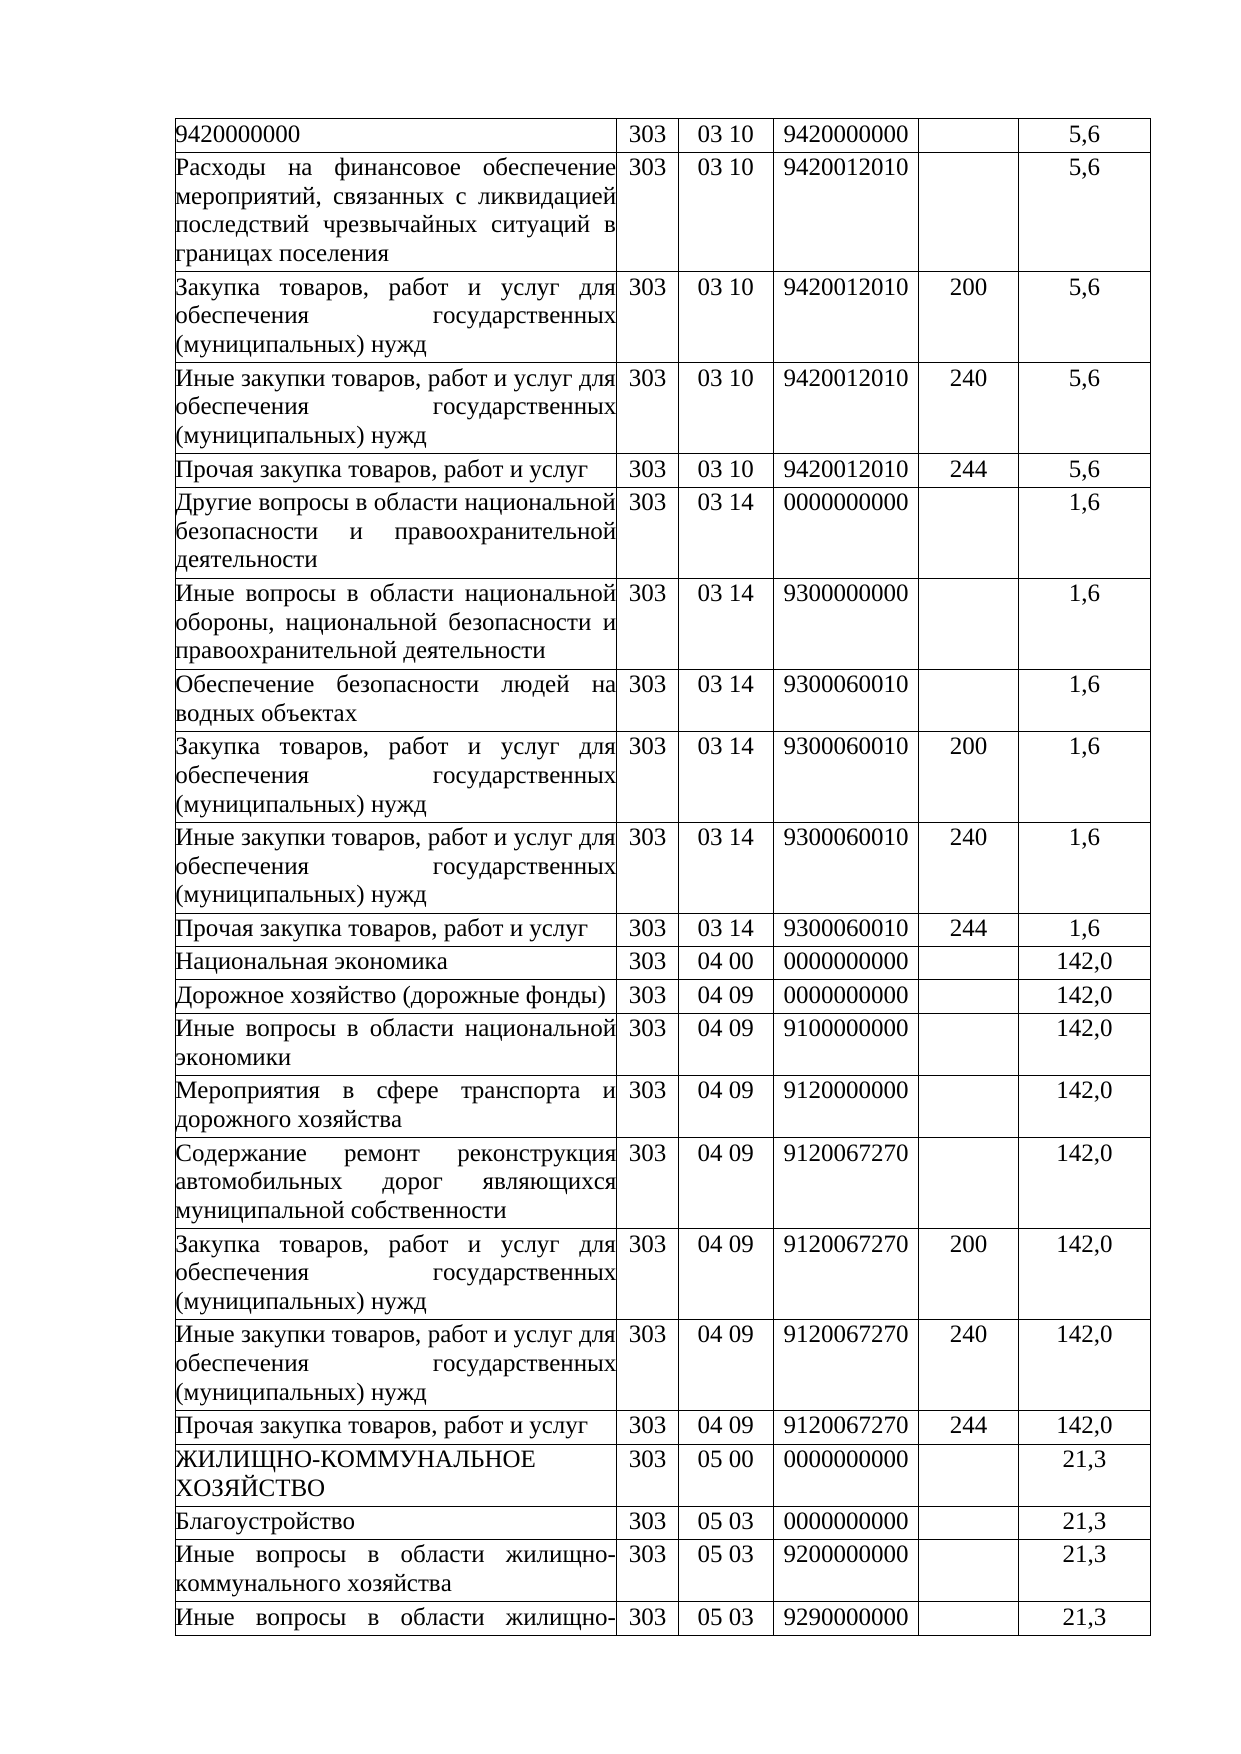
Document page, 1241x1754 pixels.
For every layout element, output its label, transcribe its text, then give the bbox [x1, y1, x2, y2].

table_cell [176, 1602, 616, 1635]
table_cell 9420012010 [774, 454, 918, 487]
table_cell 04 09 [679, 1076, 773, 1137]
table_cell 03 10 [679, 272, 773, 362]
table_cell 21,3 [1019, 1445, 1150, 1506]
table_cell 04 00 [679, 947, 773, 979]
table_cell Прочая закупка товаров, работ и услуг [176, 1411, 616, 1443]
table_cell 303 [617, 1507, 678, 1539]
table_cell [919, 1445, 1018, 1506]
table_cell Прочая закупка товаров, работ и услуг [176, 454, 616, 487]
table_cell 03 10 [679, 454, 773, 487]
table_cell 03 14 [679, 670, 773, 731]
table_cell 1,6 [1019, 732, 1150, 822]
table_cell 9300060010 [774, 823, 918, 912]
table_cell 21,3 [1019, 1540, 1150, 1601]
table_cell Мероприятия в сфере транспорта и дорожного хозяйства [176, 1076, 616, 1137]
table_cell 142,0 [1019, 1076, 1150, 1137]
table_cell 5,6 [1019, 119, 1150, 152]
table_cell 303 [617, 980, 678, 1013]
table_cell Обеспечение безопасности людей на водных объектах [176, 670, 616, 731]
table_cell 03 14 [679, 732, 773, 822]
table_cell 244 [919, 914, 1018, 946]
table_cell 303 [617, 1229, 678, 1319]
table_cell 303 [617, 363, 678, 453]
table_cell 240 [919, 1320, 1018, 1410]
table_cell 9300060010 [774, 732, 918, 822]
table_cell [919, 119, 1018, 152]
table_cell 9200000000 [774, 1540, 918, 1601]
table_cell Расходы на финансовое обеспечение мероприятий, связанных с ликвидацией последствий чрезвычайных ситуаций в границах поселения [176, 153, 616, 271]
table_cell 303 [617, 1411, 678, 1443]
table_cell [919, 1138, 1018, 1228]
table_cell 05 00 [679, 1445, 773, 1506]
table_cell 244 [919, 454, 1018, 487]
table_cell 21,3 [1019, 1507, 1150, 1539]
table_cell 21,3 [1019, 1602, 1150, 1635]
table_cell 9120067270 [774, 1229, 918, 1319]
table_cell 200 [919, 732, 1018, 822]
table_cell 0000000000 [774, 1445, 918, 1506]
table_cell 142,0 [1019, 947, 1150, 979]
table_cell 1,6 [1019, 823, 1150, 912]
table_cell [919, 670, 1018, 731]
table_cell ЖИЛИЩНО-КОММУНАЛЬНОЕ ХОЗЯЙСТВО [176, 1445, 616, 1506]
table_cell Другие вопросы в области национальной безопасности и правоохранительной деятельности [176, 488, 616, 577]
table_cell 9100000000 [774, 1014, 918, 1075]
table_cell Иные закупки товаров, работ и услуг для обеспечения государственных (муниципальных) нужд [176, 823, 616, 912]
table_cell 5,6 [1019, 153, 1150, 271]
table_cell 303 [617, 914, 678, 946]
table_cell [919, 947, 1018, 979]
table_cell 303 [617, 488, 678, 577]
table_cell 9420012010 [774, 153, 918, 271]
table_cell 142,0 [1019, 1411, 1150, 1443]
table_cell 5,6 [1019, 272, 1150, 362]
table_cell 9290000000 [774, 1602, 918, 1635]
table_cell 1,6 [1019, 488, 1150, 577]
table_cell 05 03 [679, 1540, 773, 1601]
table_cell 9300060010 [774, 914, 918, 946]
table_cell Закупка товаров, работ и услуг для обеспечения государственных (муниципальных) нужд [176, 1229, 616, 1319]
table_cell 303 [617, 1540, 678, 1601]
table_cell 03 10 [679, 363, 773, 453]
table_cell 04 09 [679, 1014, 773, 1075]
table_cell 303 [617, 732, 678, 822]
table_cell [176, 1540, 616, 1601]
table_cell 303 [617, 947, 678, 979]
table_cell 303 [617, 454, 678, 487]
table_cell 303 [617, 153, 678, 271]
table_cell 142,0 [1019, 1229, 1150, 1319]
table_cell 03 14 [679, 914, 773, 946]
table_cell Иные закупки товаров, работ и услуг для обеспечения государственных (муниципальных) нужд [176, 363, 616, 453]
table_cell 303 [617, 1445, 678, 1506]
table_cell 142,0 [1019, 1014, 1150, 1075]
table_cell 142,0 [1019, 980, 1150, 1013]
table_cell [919, 1014, 1018, 1075]
table_cell Содержание ремонт реконструкция автомобильных дорог являющихся муниципальной собственности [176, 1138, 616, 1228]
table_cell 0000000000 [774, 947, 918, 979]
table_cell 05 03 [679, 1507, 773, 1539]
table_cell [919, 1076, 1018, 1137]
table_cell 9420012010 [774, 363, 918, 453]
table_cell 04 09 [679, 1138, 773, 1228]
table_cell 303 [617, 1138, 678, 1228]
table_cell 04 09 [679, 1320, 773, 1410]
table_cell 9120000000 [774, 1076, 918, 1137]
table_cell 03 14 [679, 488, 773, 577]
table_cell 1,6 [1019, 914, 1150, 946]
table_cell 03 14 [679, 579, 773, 668]
table_cell 200 [919, 1229, 1018, 1319]
table_cell 9120067270 [774, 1138, 918, 1228]
table_cell Иные вопросы в области национальной экономики [176, 1014, 616, 1075]
table_cell [919, 153, 1018, 271]
table_cell 04 09 [679, 1229, 773, 1319]
table_cell 200 [919, 272, 1018, 362]
table_cell [919, 1507, 1018, 1539]
table_cell 1,6 [1019, 670, 1150, 731]
table_cell Закупка товаров, работ и услуг для обеспечения государственных (муниципальных) нужд [176, 272, 616, 362]
table_cell 9420000000 [774, 119, 918, 152]
table_cell 0000000000 [774, 1507, 918, 1539]
table_cell 303 [617, 272, 678, 362]
table_cell [919, 1540, 1018, 1601]
table_cell 303 [617, 670, 678, 731]
table_cell 303 [617, 823, 678, 912]
table_cell [919, 1602, 1018, 1635]
table_cell [919, 980, 1018, 1013]
table_cell 240 [919, 823, 1018, 912]
table_cell Благоустройство [176, 1507, 616, 1539]
table_cell 9300060010 [774, 670, 918, 731]
table_cell 9300000000 [774, 579, 918, 668]
table_cell 9120067270 [774, 1320, 918, 1410]
table_cell Дорожное хозяйство (дорожные фонды) [176, 980, 616, 1013]
table_cell 5,6 [1019, 454, 1150, 487]
table_cell 303 [617, 1076, 678, 1137]
table_cell 9120067270 [774, 1411, 918, 1443]
table_cell 0000000000 [774, 488, 918, 577]
table_cell Прочая закупка товаров, работ и услуг [176, 914, 616, 946]
table_cell 142,0 [1019, 1138, 1150, 1228]
table_cell 303 [617, 1320, 678, 1410]
table_cell 05 03 [679, 1602, 773, 1635]
table_cell 142,0 [1019, 1320, 1150, 1410]
table_cell Национальная экономика [176, 947, 616, 979]
table_cell Иные вопросы в области национальной обороны, национальной безопасности и правоохранительной деятельности [176, 579, 616, 668]
table_cell [919, 579, 1018, 668]
table_cell 04 09 [679, 980, 773, 1013]
table_cell 9420000000 [176, 119, 616, 152]
table_cell 1,6 [1019, 579, 1150, 668]
table_cell 03 10 [679, 153, 773, 271]
table_cell 0000000000 [774, 980, 918, 1013]
table_cell 03 14 [679, 823, 773, 912]
table_cell 303 [617, 1602, 678, 1635]
table_cell [919, 488, 1018, 577]
table_cell 04 09 [679, 1411, 773, 1443]
table_cell 5,6 [1019, 363, 1150, 453]
table_cell 03 10 [679, 119, 773, 152]
table_cell Закупка товаров, работ и услуг для обеспечения государственных (муниципальных) нужд [176, 732, 616, 822]
table_cell 303 [617, 1014, 678, 1075]
table_cell 244 [919, 1411, 1018, 1443]
table_cell 303 [617, 119, 678, 152]
table_cell Иные закупки товаров, работ и услуг для обеспечения государственных (муниципальных) нужд [176, 1320, 616, 1410]
table_cell 303 [617, 579, 678, 668]
table_cell 9420012010 [774, 272, 918, 362]
table_cell 240 [919, 363, 1018, 453]
